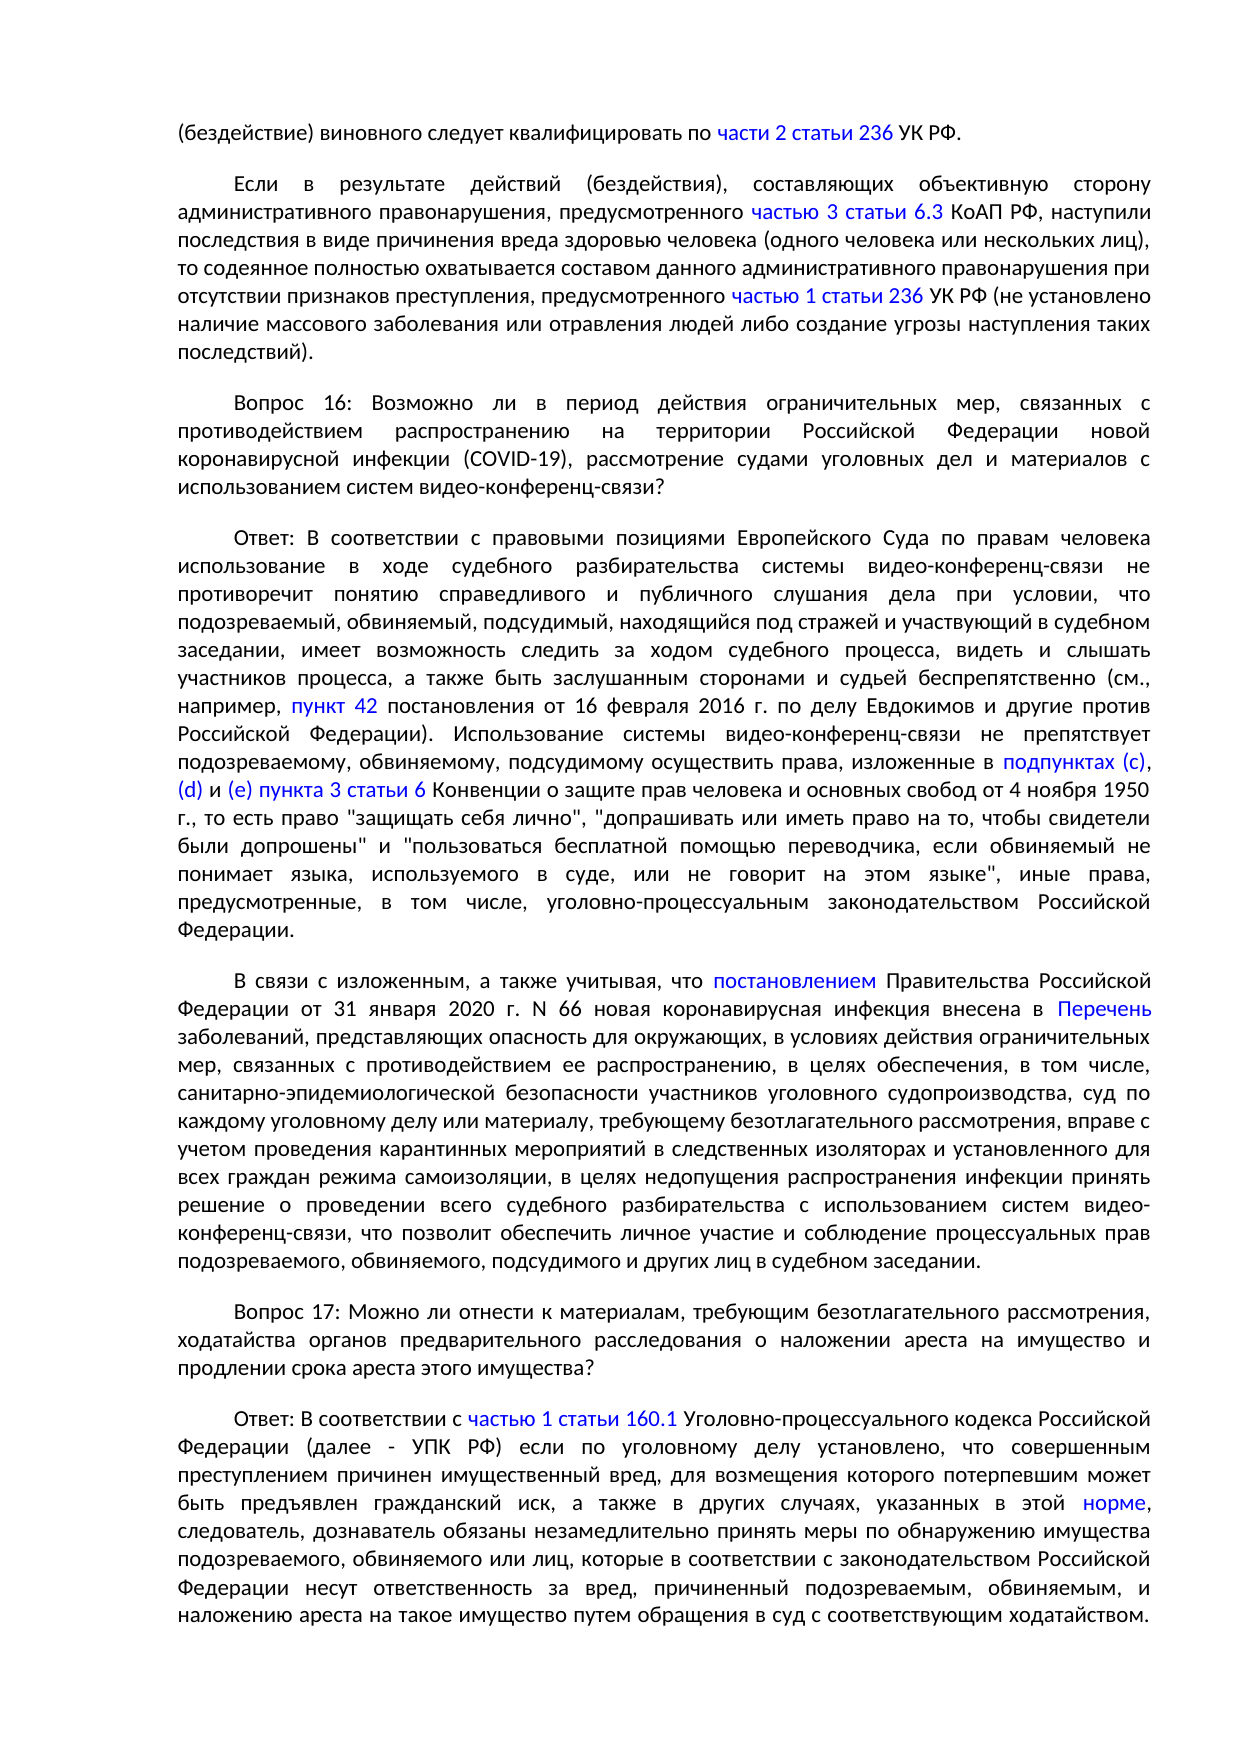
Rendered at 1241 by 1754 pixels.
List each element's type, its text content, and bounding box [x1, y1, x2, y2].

text Вопрос 17: Можно ли отнести к материалам, требующим безотлагательного рассмотрения, ходатайства органов предварительного расследования о наложении ареста на имущество и продлении срока ареста этого имущества? [177, 1297, 1152, 1382]
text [177, 118, 1152, 146]
text Ответ: В соответствии с правовыми позициями Европейского Суда по правам человека использование в ходе судебного разбирательства системы видео-конференц-связи не противоречит понятию справедливого и публичного слушания дела при условии, что подозреваемый, обвиняемый, подсудимый, находящийся под стражей и участвующий в судебном заседании, имеет возможность следить за ходом судебного процесса, видеть и слышать участников процесса, а также быть заслушанным сторонами и судьей беспрепятственно (см., например, пункт 42 постановления от 16 февраля 2016 г. по делу Евдокимов и другие против Российской Федерации). Использование системы видео-конференц-связи не препятствует подозреваемому, обвиняемому, подсудимому осуществить права, изложенные в подпунктах (c), (d) и (e) пункта 3 статьи 6 Конвенции о защите прав человека и основных свобод от 4 ноября 1950 г., то есть право "защищать себя лично", "допрашивать или иметь право на то, чтобы свидетели были допрошены" и "пользоваться бесплатной помощью переводчика, если обвиняемый не понимает языка, используемого в суде, или не говорит на этом языке", иные права, предусмотренные, в том числе, уголовно-процессуальным законодательством Российской Федерации. [177, 523, 1152, 943]
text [177, 1404, 1152, 1629]
text Вопрос 16: Возможно ли в период действия ограничительных мер, связанных с противодействием распространению на территории Российской Федерации новой коронавирусной инфекции (COVID-19), рассмотрение судами уголовных дел и материалов с использованием систем видео-конференц-связи? [177, 388, 1152, 500]
text В связи с изложенным, а также учитывая, что постановлением Правительства Российской Федерации от 31 января 2020 г. N 66 новая коронавирусная инфекция внесена в Перечень заболеваний, представляющих опасность для окружающих, в условиях действия ограничительных мер, связанных с противодействием ее распространению, в целях обеспечения, в том числе, санитарно-эпидемиологической безопасности участников уголовного судопроизводства, суд по каждому уголовному делу или материалу, требующему безотлагательного рассмотрения, вправе с учетом проведения карантинных мероприятий в следственных изоляторах и установленного для всех граждан режима самоизоляции, в целях недопущения распространения инфекции принять решение о проведении всего судебного разбирательства с использованием систем видео-конференц-связи, что позволит обеспечить личное участие и соблюдение процессуальных прав подозреваемого, обвиняемого, подсудимого и других лиц в судебном заседании. [177, 966, 1152, 1274]
text Если в результате действий (бездействия), составляющих объективную сторону административного правонарушения, предусмотренного частью 3 статьи 6.3 КоАП РФ, наступили последствия в виде причинения вреда здоровью человека (одного человека или нескольких лиц), то содеянное полностью охватывается составом данного административного правонарушения при отсутствии признаков преступления, предусмотренного частью 1 статьи 236 УК РФ (не установлено наличие массового заболевания или отравления людей либо создание угрозы наступления таких последствий). [177, 169, 1152, 365]
